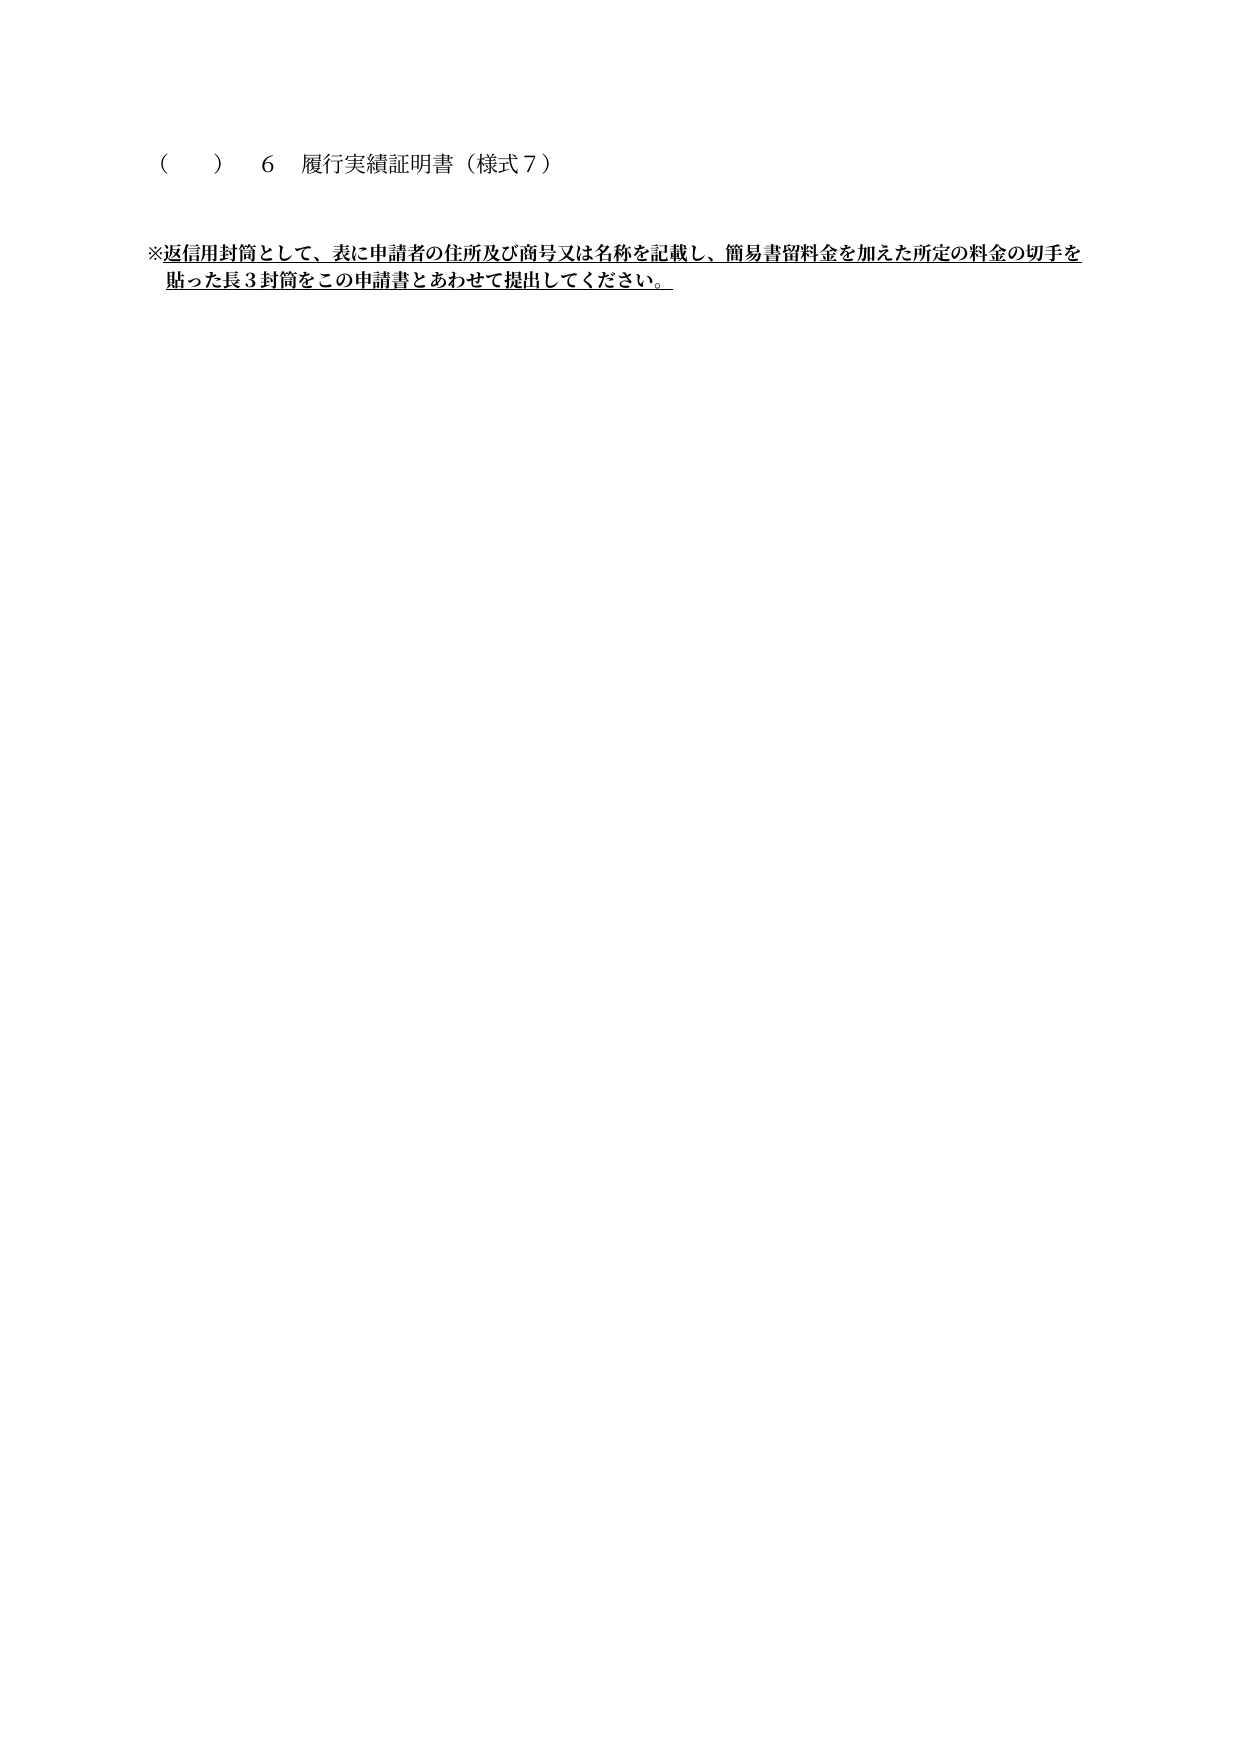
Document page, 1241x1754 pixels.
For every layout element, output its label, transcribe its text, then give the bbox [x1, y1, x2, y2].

text ※返信用封筒として、表に申請者の住所及び商号又は名称を記載し、簡易書留料金を加えた所定の料金の切手を貼った長３封筒をこの申請書とあわせて提出してください。 [148, 239, 1092, 293]
text （ ） ６ 履行実績証明書（様式７） [148, 148, 1092, 179]
